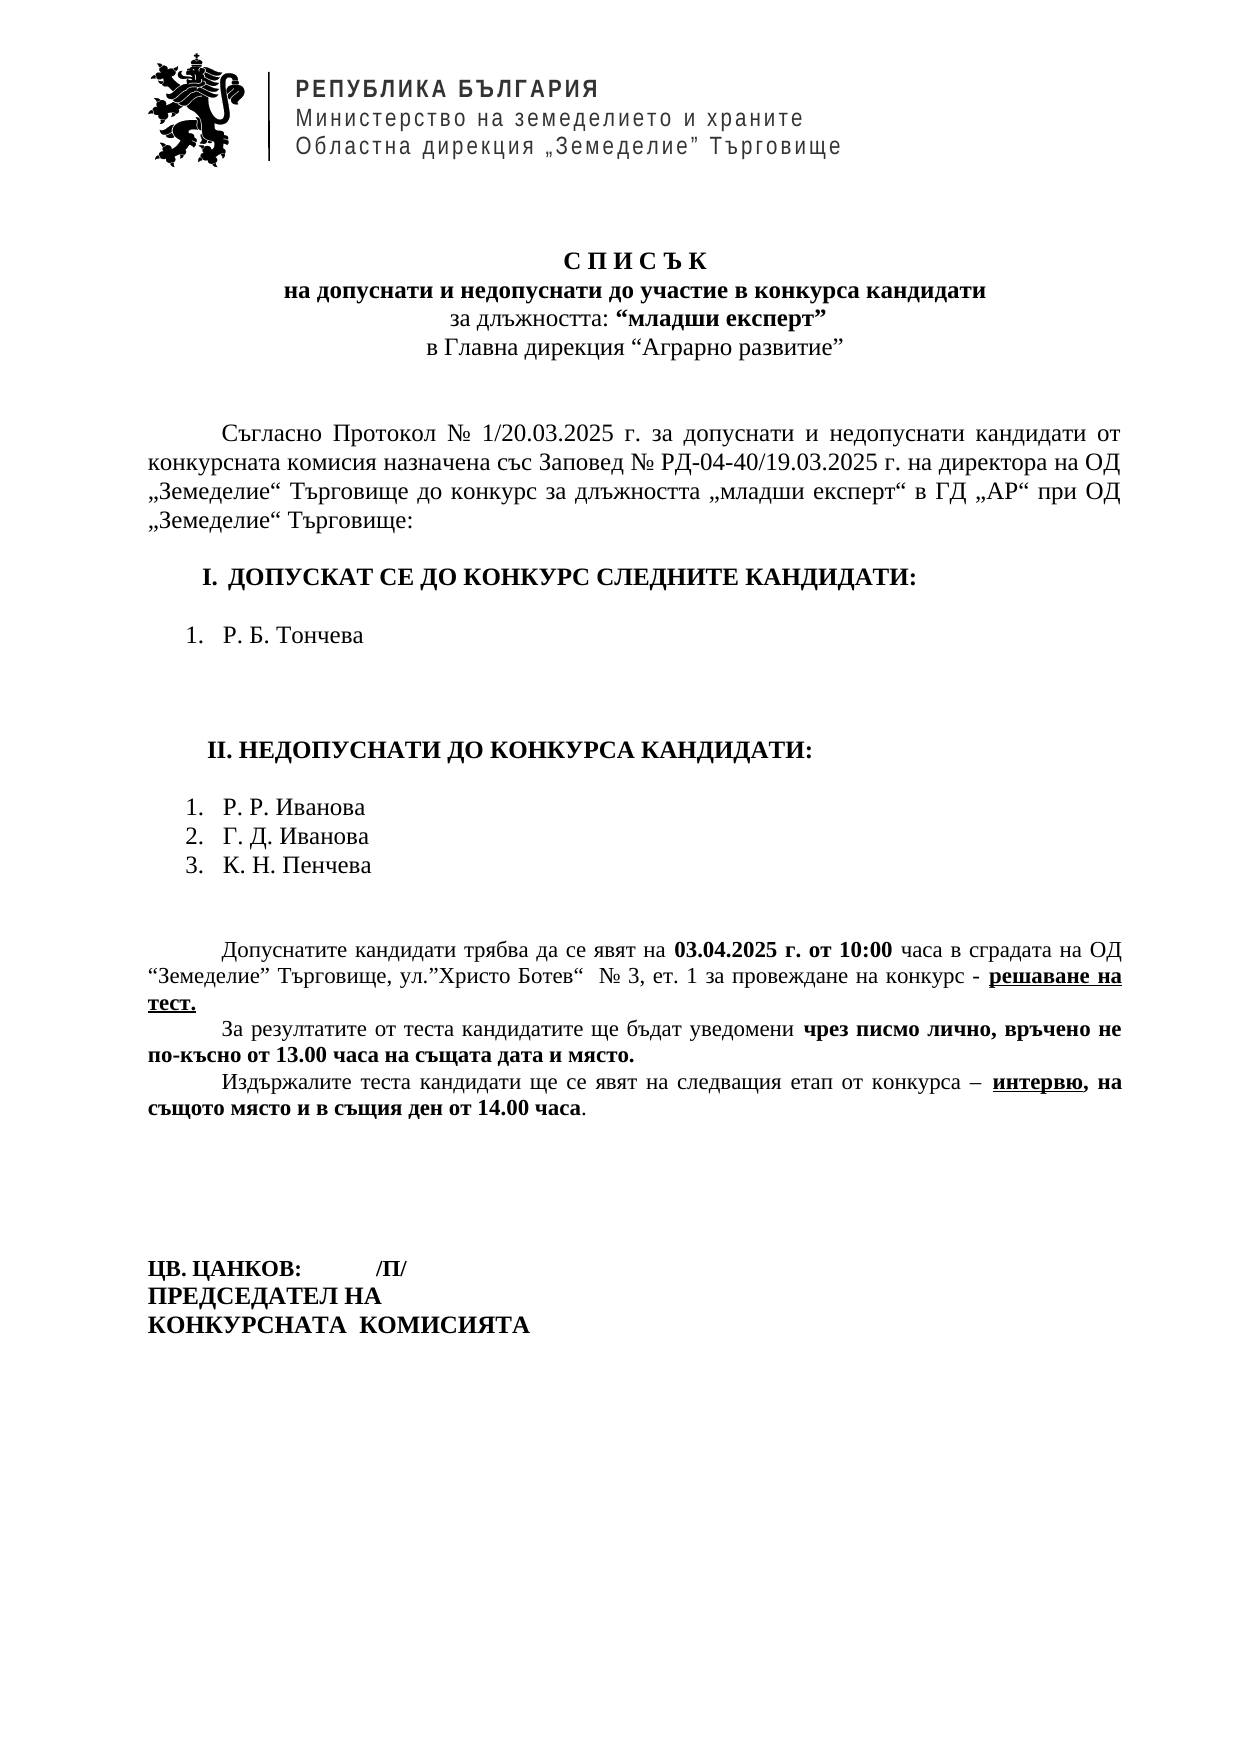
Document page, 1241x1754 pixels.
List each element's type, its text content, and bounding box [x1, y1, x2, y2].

text за длъжността: “младши експерт” [148, 303, 1122, 332]
text на допуснати и недопуснати до участие в конкурса кандидати [148, 275, 1122, 303]
text ЦВ. ЦАНКОВ: /П/ [148, 1254, 1122, 1281]
list Р. Р. Иванова [185, 792, 1152, 821]
list За резултатите от теста кандидатите ще бъдат уведомени чрез писмо лично, връчено не по-късно от 13.00 часа на същата дата и място. [148, 1015, 1122, 1068]
list Допуснатите кандидати трябва да се явят на 03.04.2025 г. от 10:00 часа в сградата на ОД “Земеделие” Търговище, ул.”Христо Ботев“ № 3, ет. 1 за провеждане на конкурс - решаване на тест. [148, 936, 1122, 1015]
text ПРЕДСЕДАТЕЛ НА [148, 1281, 1122, 1310]
text Съгласно Протокол № 1/20.03.2025 г. за допуснати и недопуснати кандидати от конкурсната комисия назначена със Заповед № РД-04-40/19.03.2025 г. на директора на ОД „Земеделие“ Търговище до конкурс за длъжността „младши експерт“ в ГД „АР“ при ОД „Земеделие“ Търговище: [148, 418, 1122, 533]
list Издържалите теста кандидати ще се явят на следващия етап от конкурса – интервю, на същото място и в същия ден от 14.00 часа. [148, 1068, 1122, 1120]
list Р. Б. Тончева [185, 620, 1122, 648]
text С П И С Ъ К [148, 246, 1122, 275]
text ІІ. НЕДОПУСНАТИ ДО КОНКУРСА КАНДИДАТИ: [148, 735, 1152, 763]
list Г. Д. Иванова [185, 821, 1152, 850]
text КОНКУРСНАТА КОМИСИЯТА [148, 1310, 1122, 1338]
list ДОПУСКАТ СЕ ДО КОНКУРС СЛЕДНИТЕ КАНДИДАТИ: [202, 562, 1122, 591]
text в Главна дирекция “Аграрно развитие” [148, 332, 1122, 361]
list К. Н. Пенчева [185, 850, 1152, 878]
